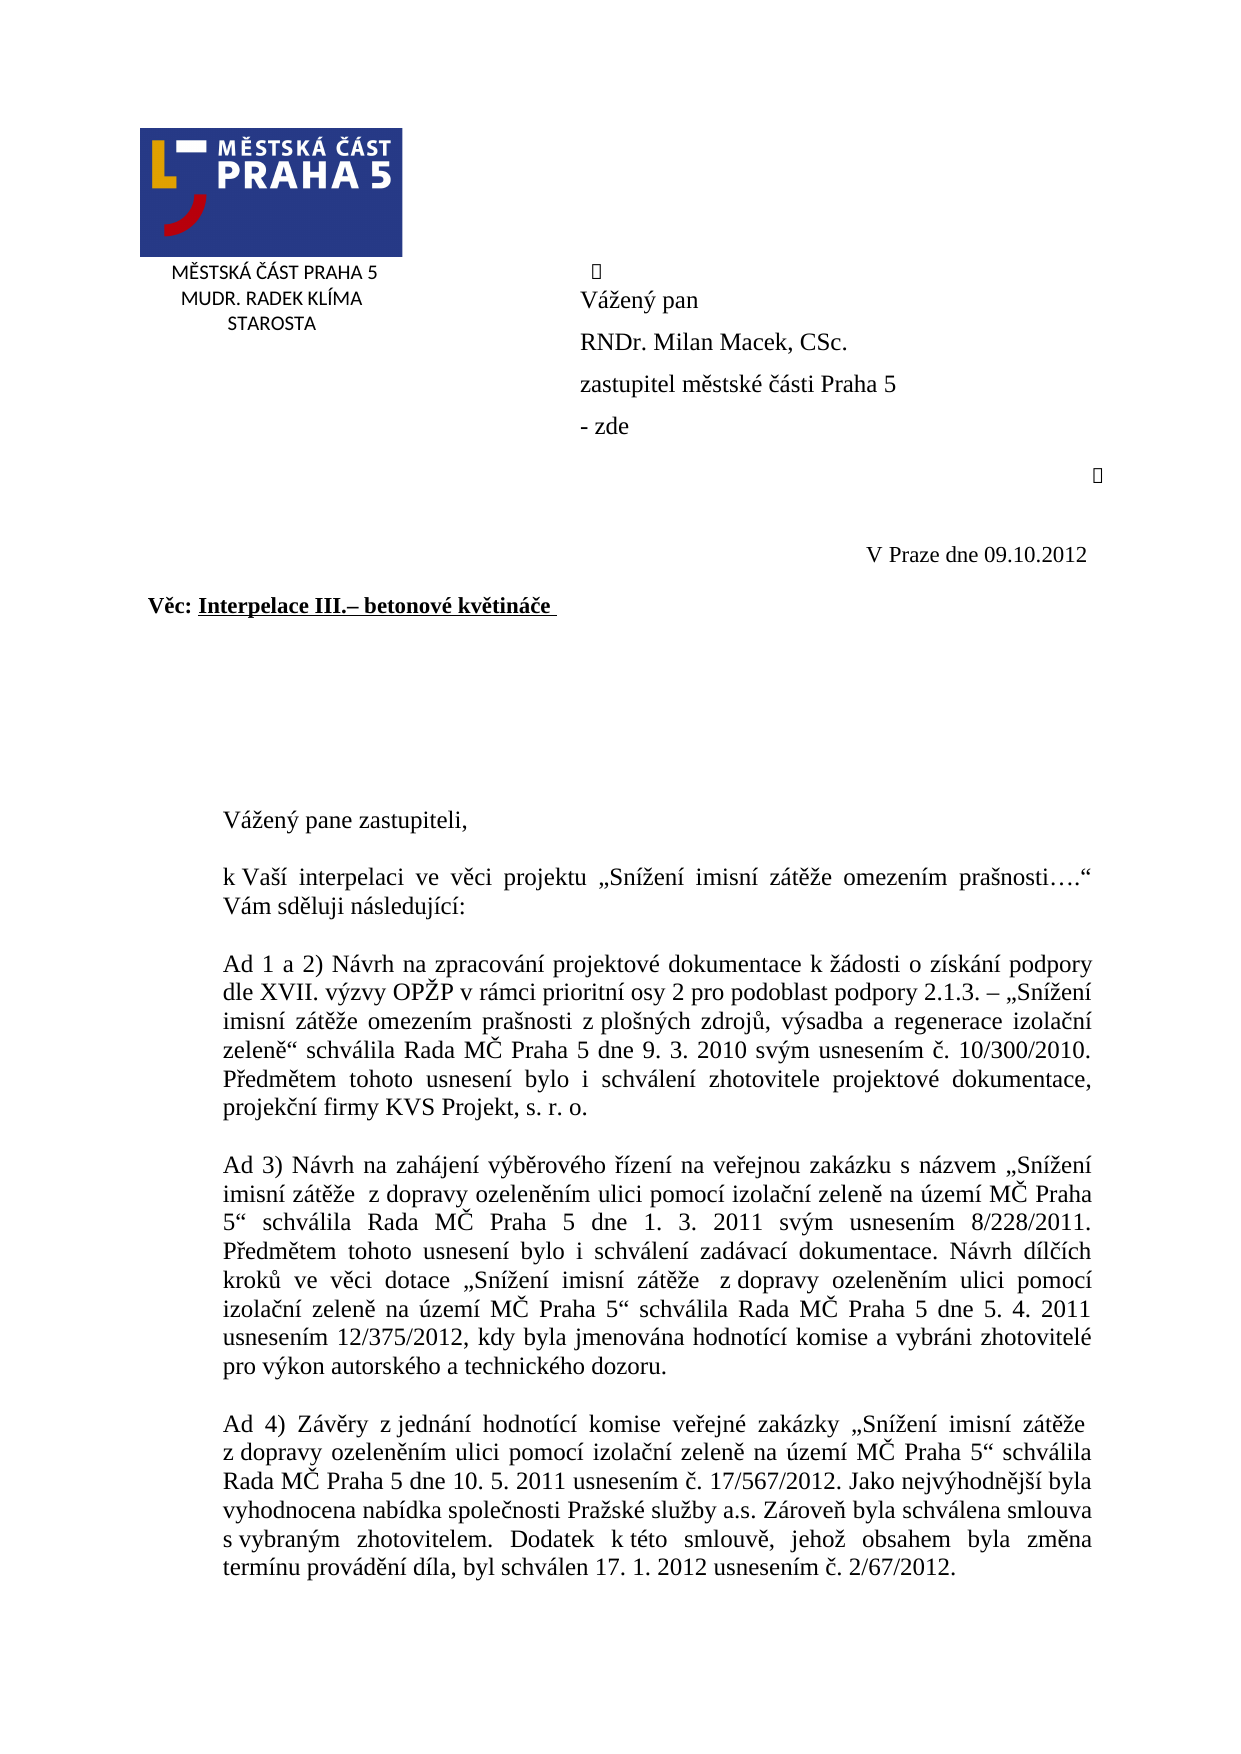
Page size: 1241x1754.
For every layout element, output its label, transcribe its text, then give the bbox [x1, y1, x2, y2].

list Ad 3) Návrh na zahájení výběrového řízení na veřejnou zakázku s názvem „Snížení imisní zátěže z dopravy ozeleněním ulici pomocí izolační zeleně na území MČ Praha 5“ schválila Rada MČ Praha 5 dne 1. 3. 2011 svým usnesením 8/228/2011. Předmětem tohoto usnesení bylo i schválení zadávací dokumentace. Návrh dílčích kroků ve věci dotace „Snížení imisní zátěže z dopravy ozeleněním ulici pomocí izolační zeleně na území MČ Praha 5“ schválila Rada MČ Praha 5 dne 5. 4. 2011 usnesením 12/375/2012, kdy byla jmenována hodnotící komise a vybráni zhotovitelé pro výkon autorského a technického dozoru. [223, 1150, 1092, 1380]
list Ad 4) Závěry z jednání hodnotící komise veřejné zakázky „Snížení imisní zátěže z dopravy ozeleněním ulici pomocí izolační zeleně na území MČ Praha 5“ schválila Rada MČ Praha 5 dne 10. 5. 2011 usnesením č. 17/567/2012. Jako nejvýhodnější byla vyhodnocena nabídka společnosti Pražské služby a.s. Zároveň byla schválena smlouva s vybraným zhotovitelem. Dodatek k této smlouvě, jehož obsahem byla změna termínu provádění díla, byl schválen 17. 1. 2012 usnesením č. 2/67/2012. [223, 1409, 1092, 1581]
list Ad 1 a 2) Návrh na zpracování projektové dokumentace k žádosti o získání podpory dle XVII. výzvy OPŽP v rámci prioritní osy 2 pro podoblast podpory 2.1.3. – „Snížení imisní zátěže omezením prašnosti z plošných zdrojů, výsadba a regenerace izolační zeleně“ schválila Rada MČ Praha 5 dne 9. 3. 2010 svým usnesením č. 10/300/2010. Předmětem tohoto usnesení bylo i schválení zhotovitele projektové dokumentace, projekční firmy KVS Projekt, s. r. o. [223, 949, 1092, 1121]
list k Vaší interpelaci ve věci projektu „Snížení imisní zátěže omezením prašnosti….“ Vám sděluji následující: [223, 862, 1092, 920]
picture [140, 128, 403, 257]
list Vážený pane zastupiteli, [223, 805, 1092, 834]
